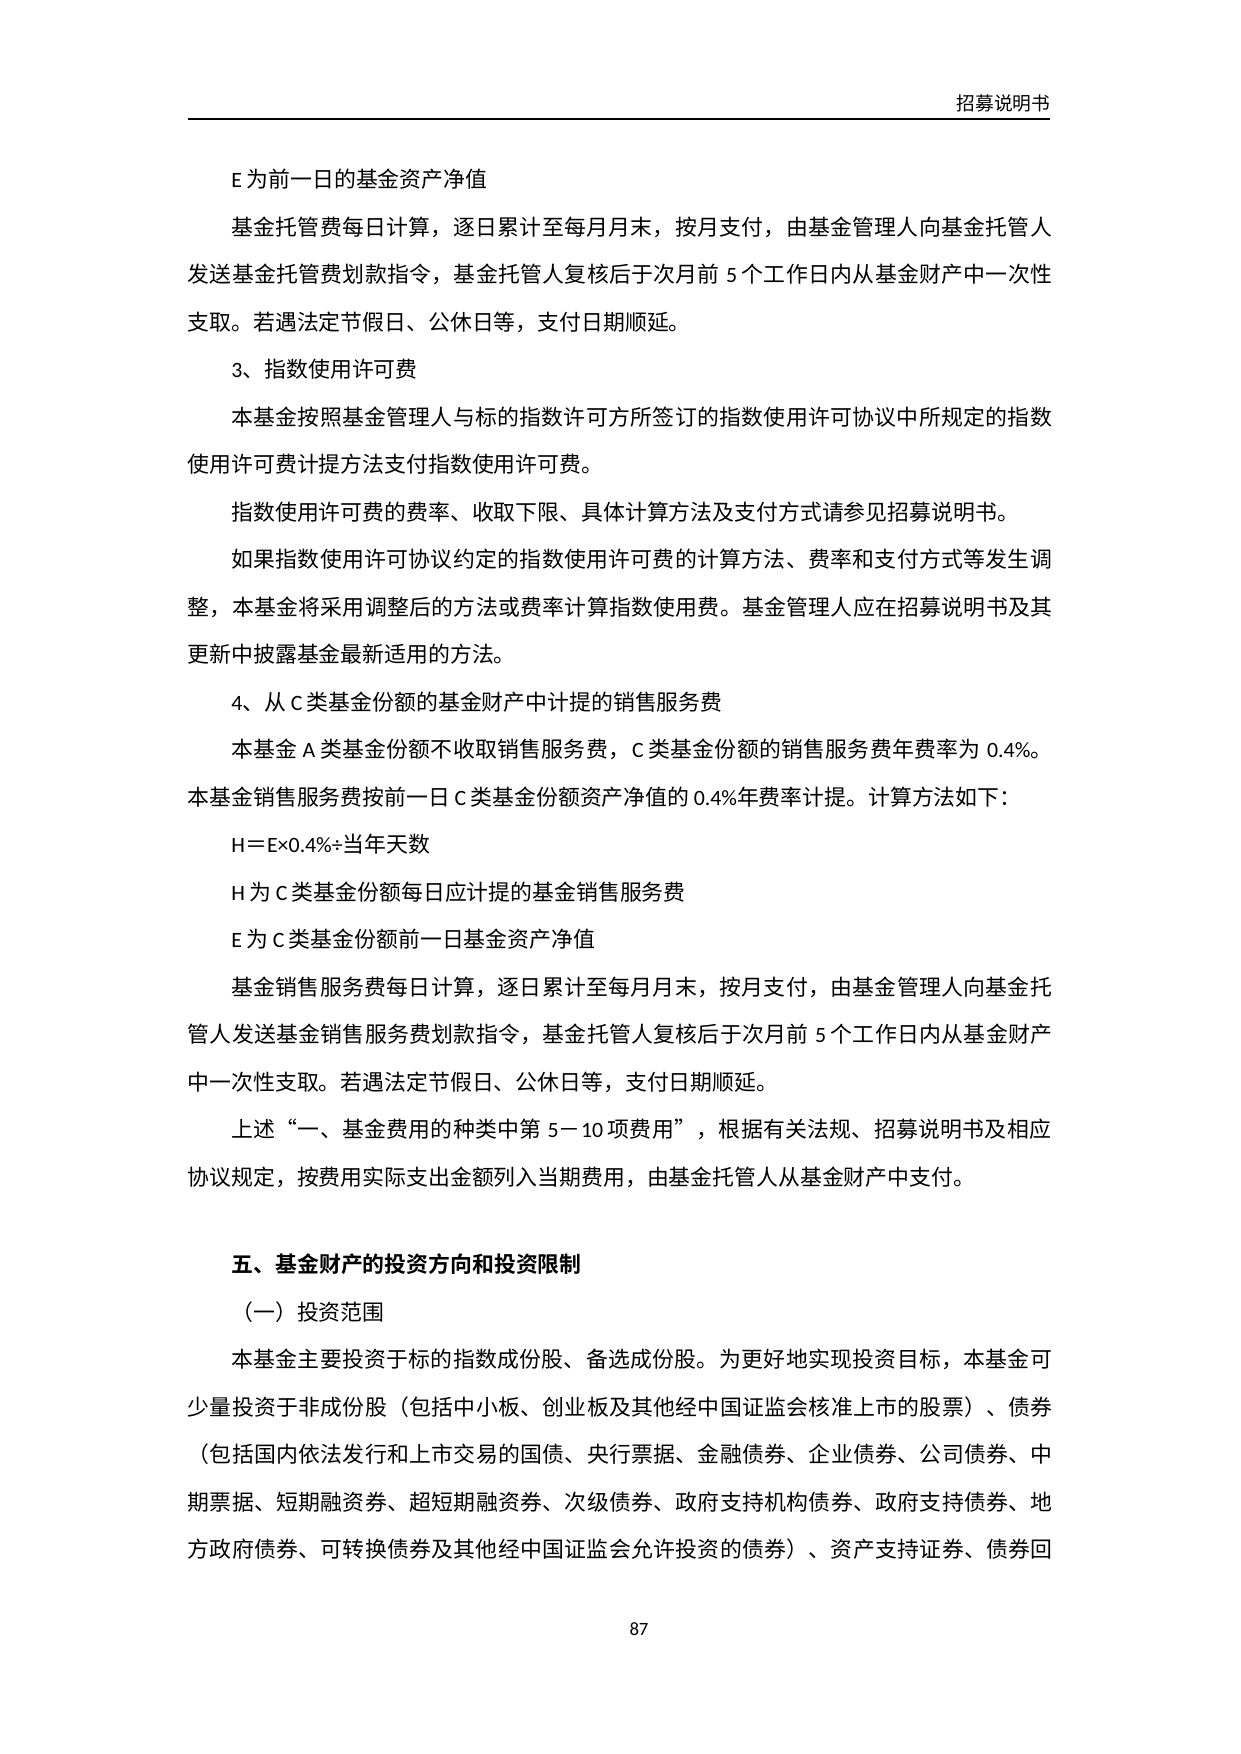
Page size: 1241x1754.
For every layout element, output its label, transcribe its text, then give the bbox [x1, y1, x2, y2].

text 本基金A类基金份额不收取销售服务费，C类基金份额的销售服务费年费率为0.4%。本基金销售服务费按前一日C类基金份额资产净值的0.4%年费率计提。计算方法如下： [187, 732, 1053, 811]
text 基金托管费每日计算，逐日累计至每月月末，按月支付，由基金管理人向基金托管人发送基金托管费划款指令，基金托管人复核后于次月前5个工作日内从基金财产中一次性支取。若遇法定节假日、公休日等，支付日期顺延。 [187, 209, 1053, 336]
text 4、从C类基金份额的基金财产中计提的销售服务费 [187, 684, 1053, 716]
text 本基金按照基金管理人与标的指数许可方所签订的指数使用许可协议中所规定的指数使用许可费计提方法支付指数使用许可费。 [187, 399, 1053, 479]
text H＝E×0.4%÷当年天数 [187, 827, 1053, 859]
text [187, 1342, 1053, 1564]
text 基金销售服务费每日计算，逐日累计至每月月末，按月支付，由基金管理人向基金托管人发送基金销售服务费划款指令，基金托管人复核后于次月前5个工作日内从基金财产中一次性支取。若遇法定节假日、公休日等，支付日期顺延。 [187, 969, 1053, 1096]
text （一）投资范围 [187, 1294, 1053, 1326]
text 上述“一、基金费用的种类中第5－10项费用”，根据有关法规、招募说明书及相应协议规定，按费用实际支出金额列入当期费用，由基金托管人从基金财产中支付。 [187, 1112, 1053, 1191]
text E为C类基金份额前一日基金资产净值 [187, 922, 1053, 954]
text 3、指数使用许可费 [187, 352, 1053, 384]
text 如果指数使用许可协议约定的指数使用许可费的计算方法、费率和支付方式等发生调整，本基金将采用调整后的方法或费率计算指数使用费。基金管理人应在招募说明书及其更新中披露基金最新适用的方法。 [187, 542, 1053, 669]
text 五、基金财产的投资方向和投资限制 [187, 1247, 1053, 1279]
text H为C类基金份额每日应计提的基金销售服务费 [187, 874, 1053, 906]
text 指数使用许可费的费率、收取下限、具体计算方法及支付方式请参见招募说明书。 [187, 494, 1053, 526]
text E为前一日的基金资产净值 [187, 162, 1053, 194]
